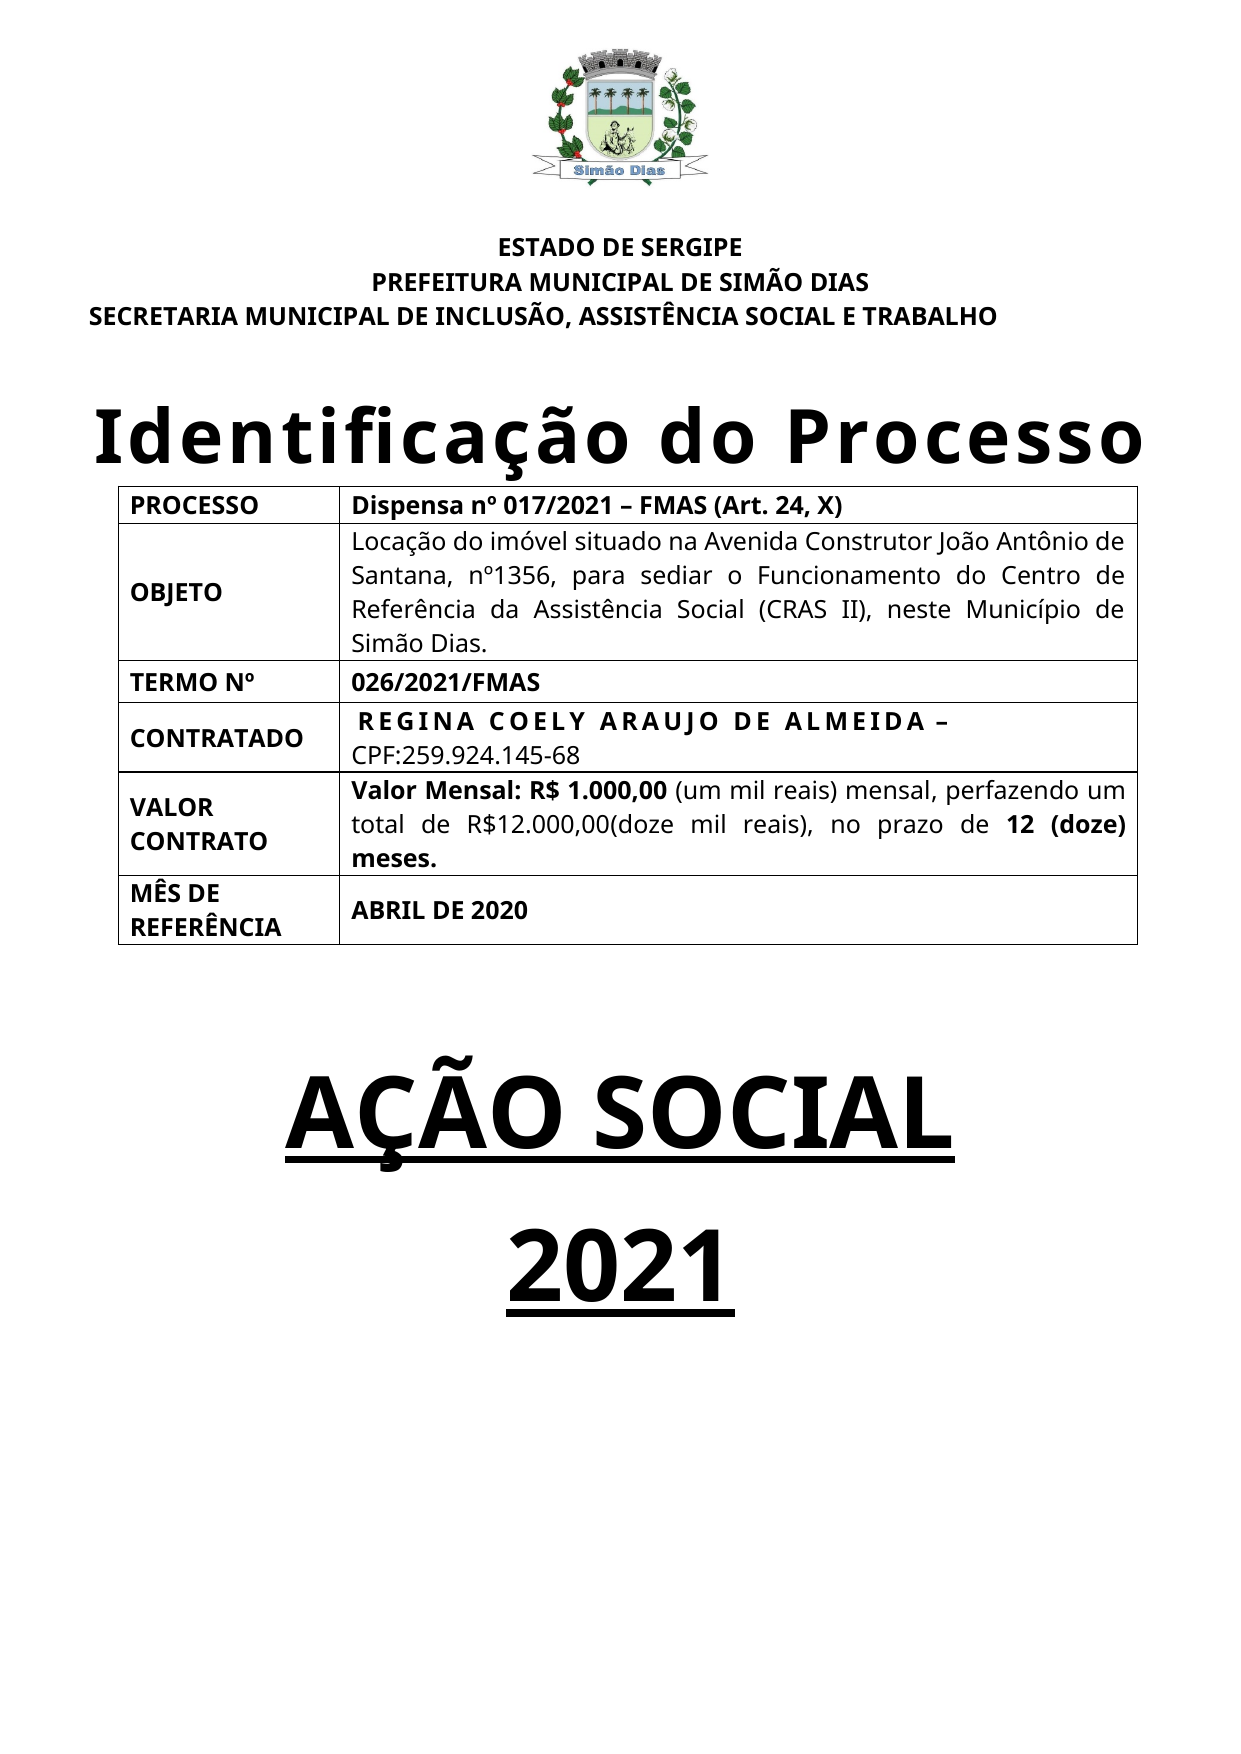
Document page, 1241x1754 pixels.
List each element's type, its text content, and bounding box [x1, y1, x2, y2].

table_header PROCESSO [119, 487, 339, 522]
table_cell ABRIL DE 2020 [340, 876, 1137, 944]
table_cell OBJETO [119, 524, 339, 660]
table_cell TERMO Nº [119, 661, 339, 702]
table_cell 026/2021/FMAS [340, 661, 1137, 702]
table_cell Locação do imóvel situado na Avenida Construtor João Antônio de Santana, nº1356, para sediar o Funcionamento do Centro de Referência da Assistência Social (CRAS II), neste Município de Simão Dias. [340, 524, 1137, 660]
text AÇÃO SOCIAL [89, 1041, 1152, 1178]
table_cell VALOR CONTRATO [119, 773, 339, 874]
table_cell Valor Mensal: R$ 1.000,00 (um mil reais) mensal, perfazendo um total de R$12.000,00(doze mil reais), no prazo de 12 (doze) meses. [340, 773, 1137, 874]
text 2021 [89, 1195, 1152, 1331]
table_header Dispensa nº 017/2021 – FMAS (Art. 24, X) [340, 487, 1137, 522]
table_cell MÊS DE REFERÊNCIA [119, 876, 339, 944]
text Identificação do Processo [89, 383, 1152, 486]
table_cell REGINA COELY ARAUJO DE ALMEIDA – CPF:259.924.145-68 [340, 703, 1137, 771]
table_cell CONTRATADO [119, 703, 339, 771]
picture [530, 44, 710, 196]
